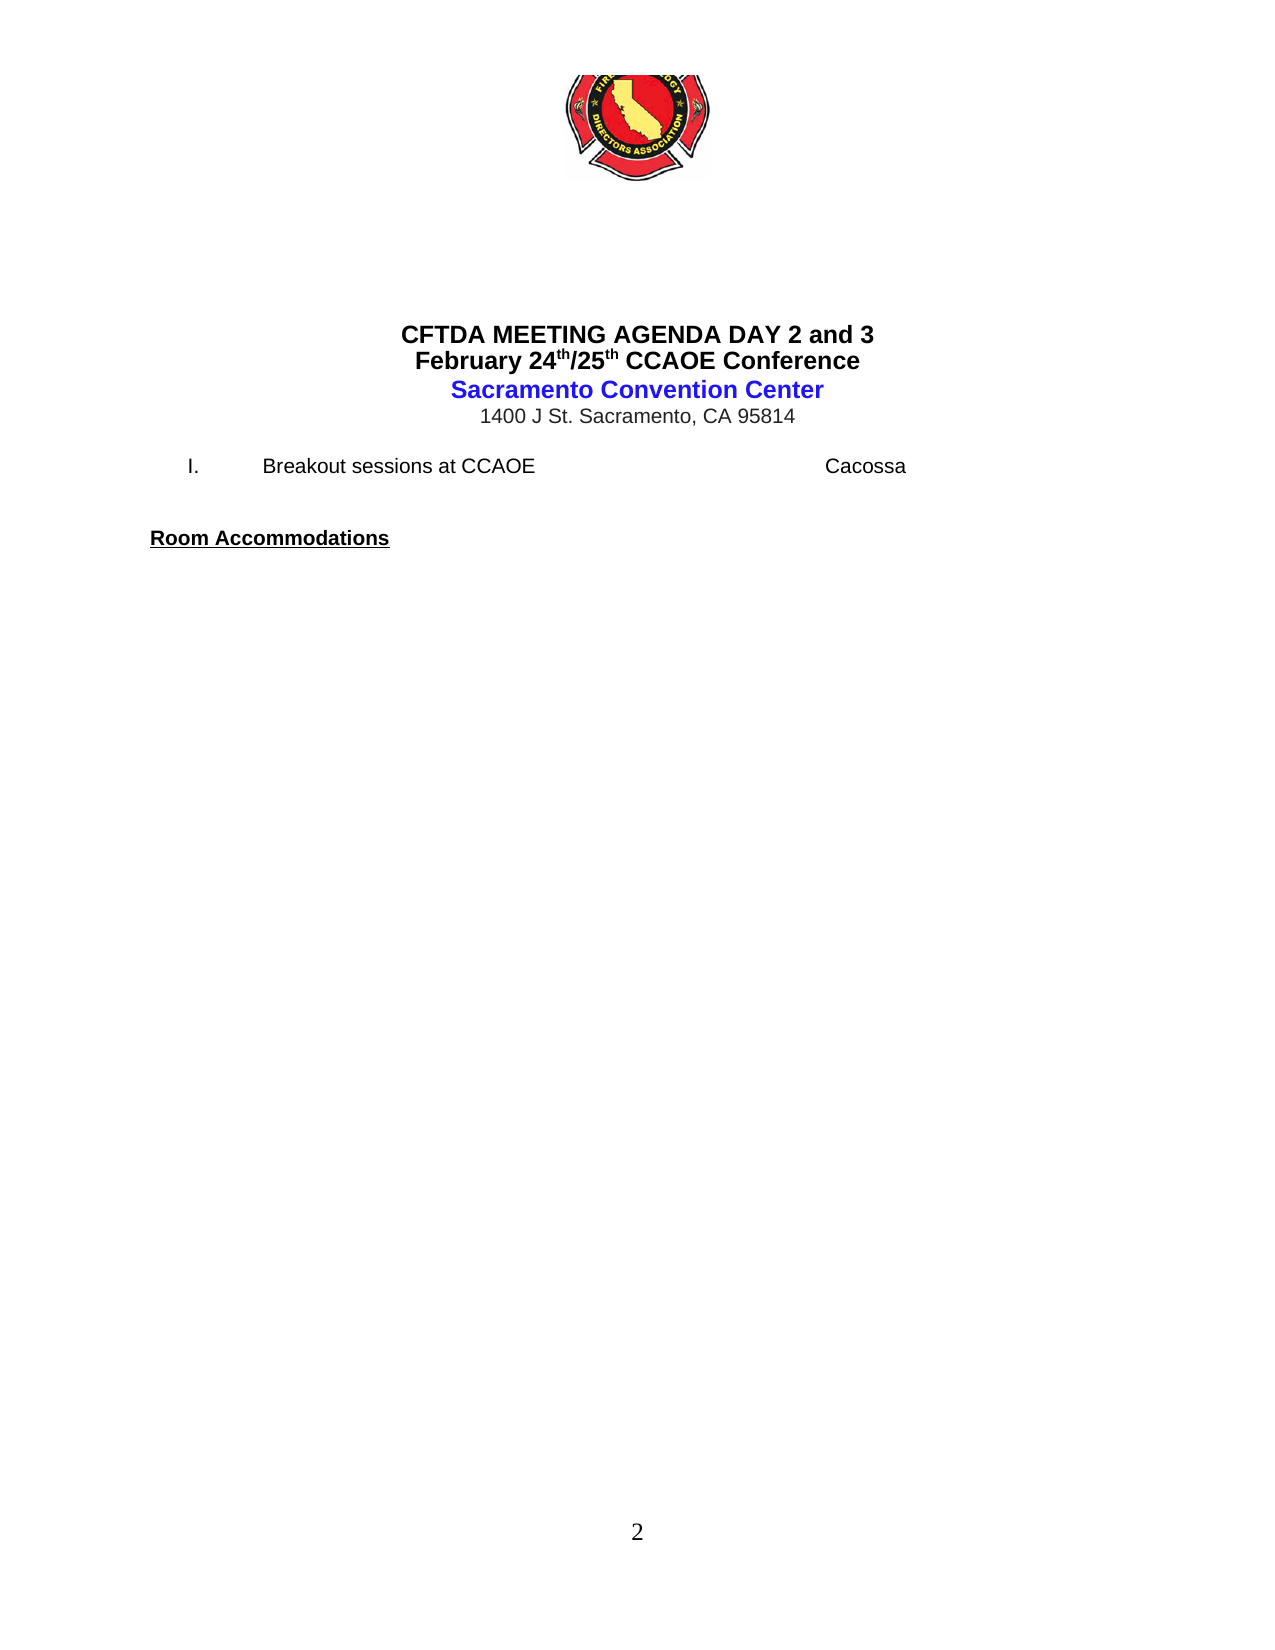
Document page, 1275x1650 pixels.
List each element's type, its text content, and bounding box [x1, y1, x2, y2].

text CFTDA MEETING AGENDA DAY 2 and 3 [150, 322, 1125, 348]
text Room Accommodations [150, 526, 1125, 550]
picture [565, 75, 710, 181]
text Sacramento Convention Center [150, 375, 1125, 404]
list Breakout sessions at CCAOE Cacossa [187, 456, 1125, 478]
text February 24th/25th CCAOE Conference [150, 348, 1125, 375]
text 1400 J St. Sacramento, CA 95814 [150, 404, 1125, 428]
